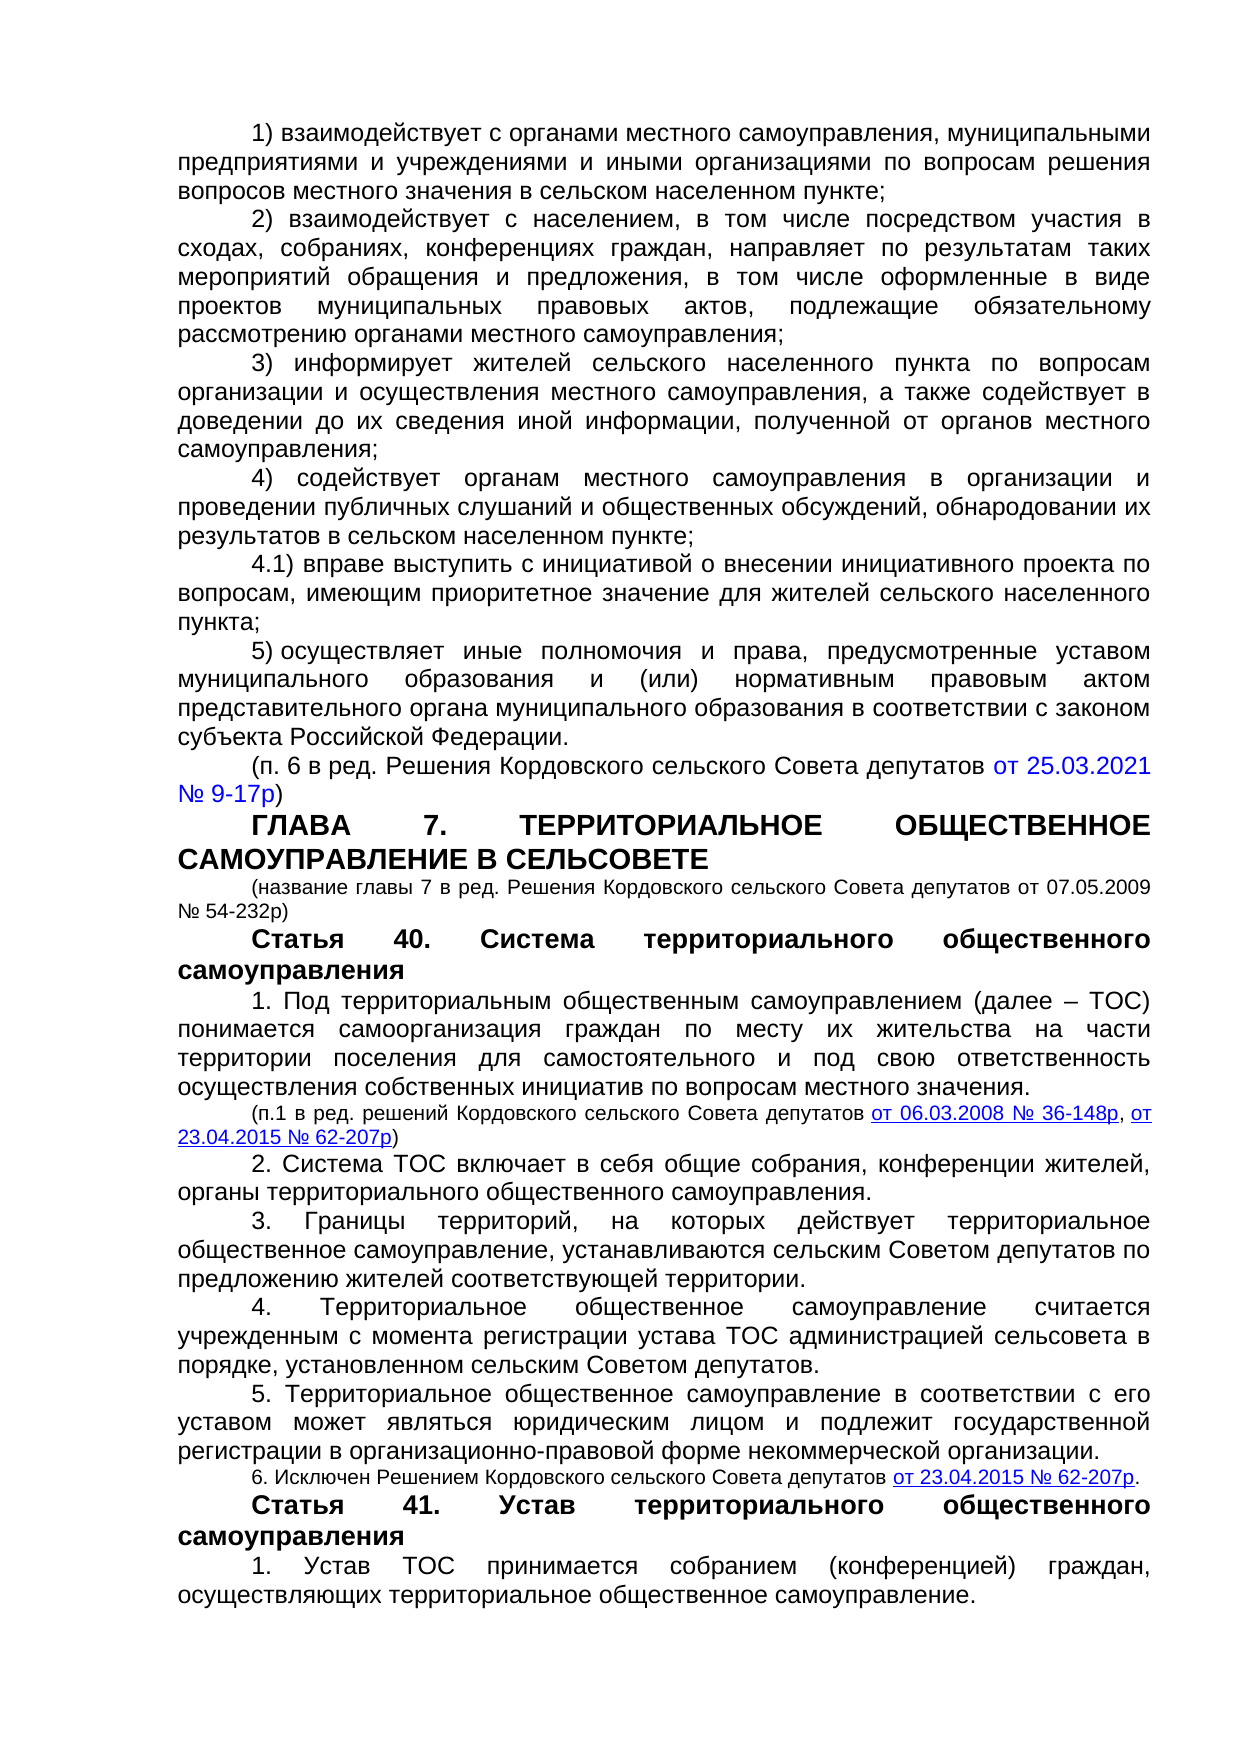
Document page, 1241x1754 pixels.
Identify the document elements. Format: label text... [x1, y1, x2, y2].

text (название главы 7 в ред. Решения Кордовского сельского Совета депутатов от 07.05.2009 № 54-232р) [177, 875, 1152, 923]
text (п.1 в ред. решений Кордовского сельского Совета депутатов от 06.03.2008 № 36-148р, от 23.04.2015 № 62-207р) [177, 1101, 1152, 1148]
text 4.1) вправе выступить с инициативой о внесении инициативного проекта по вопросам, имеющим приоритетное значение для жителей сельского населенного пункта; [177, 549, 1152, 636]
text 5) осуществляет иные полномочия и права, предусмотренные уставом муниципального образования и (или) нормативным правовым актом представительного органа муниципального образования в соответствии с законом субъекта Российской Федерации. [177, 636, 1152, 751]
text 3. Границы территорий, на которых действует территориальное общественное самоуправление, устанавливаются сельским Советом депутатов по предложению жителей соответствующей территории. [177, 1206, 1152, 1292]
text 6. Исключен Решением Кордовского сельского Совета депутатов от 23.04.2015 № 62-207р. [177, 1465, 1152, 1489]
text 1) взаимодействует с органами местного самоуправления, муниципальными предприятиями и учреждениями и иными организациями по вопросам решения вопросов местного значения в сельском населенном пункте; [177, 118, 1152, 204]
text ГЛАВА 7. ТЕРРИТОРИАЛЬНОЕ ОБЩЕСТВЕННОЕ САМОУПРАВЛЕНИЕ В СЕЛЬСОВЕТЕ [177, 808, 1152, 875]
text 2) взаимодействует с населением, в том числе посредством участия в сходах, собраниях, конференциях граждан, направляет по результатам таких мероприятий обращения и предложения, в том числе оформленные в виде проектов муниципальных правовых актов, подлежащие обязательному рассмотрению органами местного самоуправления; [177, 204, 1152, 348]
text Статья 40. Система территориального общественного самоуправления [177, 923, 1152, 986]
text 5. Территориальное общественное самоуправление в соответствии с его уставом может являться юридическим лицом и подлежит государственной регистрации в организационно-правовой форме некоммерческой организации. [177, 1378, 1152, 1465]
text 2. Система ТОС включает в себя общие собрания, конференции жителей, органы территориального общественного самоуправления. [177, 1148, 1152, 1206]
text 1. Устав ТОС принимается собранием (конференцией) граждан, осуществляющих территориальное общественное самоуправление. [177, 1551, 1152, 1609]
text 3) информирует жителей сельского населенного пункта по вопросам организации и осуществления местного самоуправления, а также содействует в доведении до их сведения иной информации, полученной от органов местного самоуправления; [177, 348, 1152, 463]
text 4) содействует органам местного самоуправления в организации и проведении публичных слушаний и общественных обсуждений, обнародовании их результатов в сельском населенном пункте; [177, 463, 1152, 549]
text (п. 6 в ред. Решения Кордовского сельского Совета депутатов от 25.03.2021 № 9-17р) [177, 751, 1152, 808]
text 1. Под территориальным общественным самоуправлением (далее – ТОС) понимается самоорганизация граждан по месту их жительства на части территории поселения для самостоятельного и под свою ответственность осуществления собственных инициатив по вопросам местного значения. [177, 986, 1152, 1101]
text Статья 41. Устав территориального общественного самоуправления [177, 1489, 1152, 1551]
text 4. Территориальное общественное самоуправление считается учрежденным с момента регистрации устава ТОС администрацией сельсовета в порядке, установленном сельским Советом депутатов. [177, 1292, 1152, 1378]
